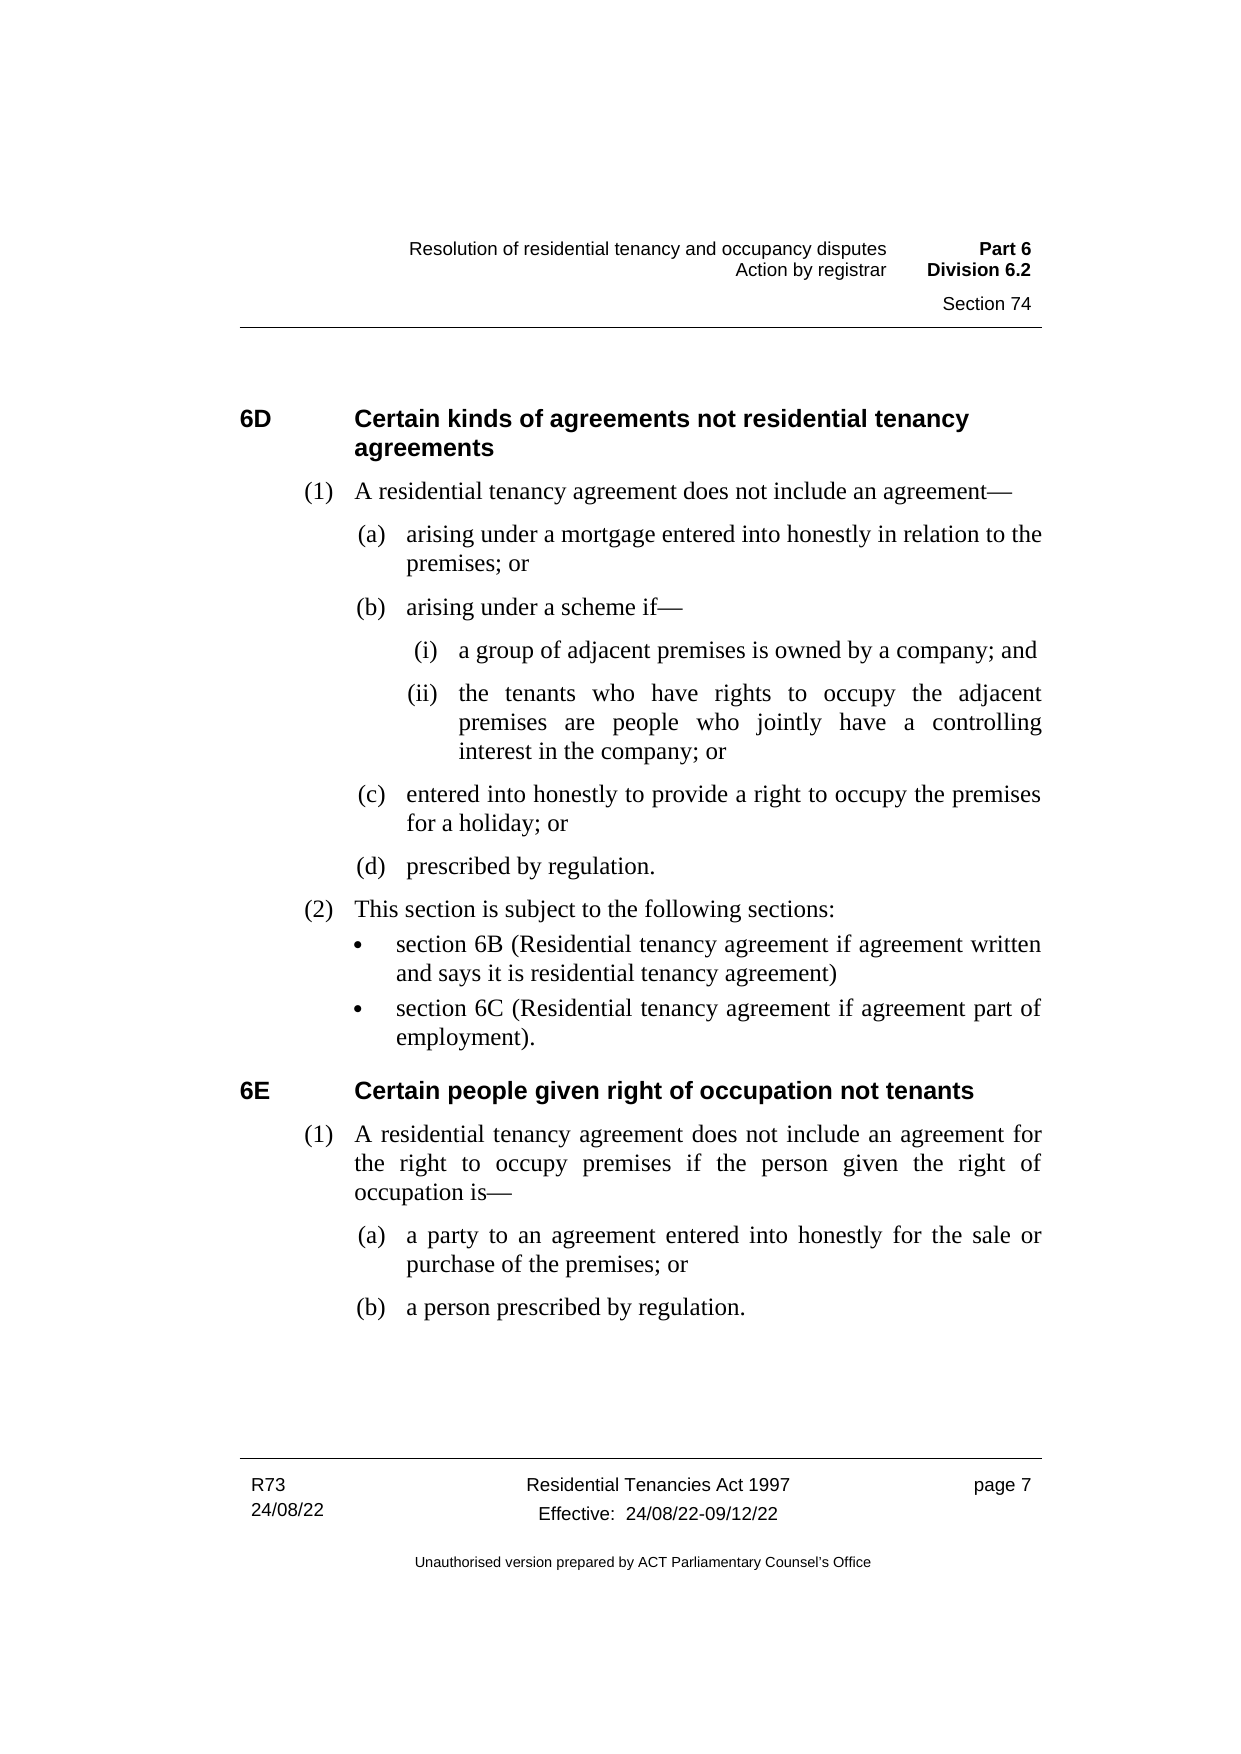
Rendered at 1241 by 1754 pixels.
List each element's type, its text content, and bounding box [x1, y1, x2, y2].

text (ii) the tenants who have rights to occupy the adjacent premises are people who jointly have a controlling interest in the company; or [239, 678, 1042, 764]
text (b) arising under a scheme if— [239, 592, 1042, 620]
text (c) entered into honestly to provide a right to occupy the premises for a holiday; or [239, 779, 1042, 837]
text (2) This section is subject to the following sections: [239, 894, 1042, 923]
text (b) a person prescribed by regulation. [239, 1292, 1042, 1321]
text 6E Certain people given right of occupation not tenants [239, 1076, 1042, 1104]
text  section 6C (Residential tenancy agreement if agreement part of employment). [354, 993, 1042, 1051]
text (d) prescribed by regulation. [239, 851, 1042, 880]
text (1) A residential tenancy agreement does not include an agreement— [239, 476, 1042, 505]
text (a) arising under a mortgage entered into honestly in relation to the premises; or [239, 519, 1042, 577]
text 6D Certain kinds of agreements not residential tenancy agreements [239, 404, 1042, 462]
text (a) a party to an agreement entered into honestly for the sale or purchase of the premises; or [239, 1220, 1042, 1277]
text  section 6B (Residential tenancy agreement if agreement written and says it is residential tenancy agreement) [354, 929, 1042, 987]
text (i) a group of adjacent premises is owned by a company; and [239, 635, 1042, 664]
text (1) A residential tenancy agreement does not include an agreement for the right to occupy premises if the person given the right of occupation is— [239, 1119, 1042, 1205]
